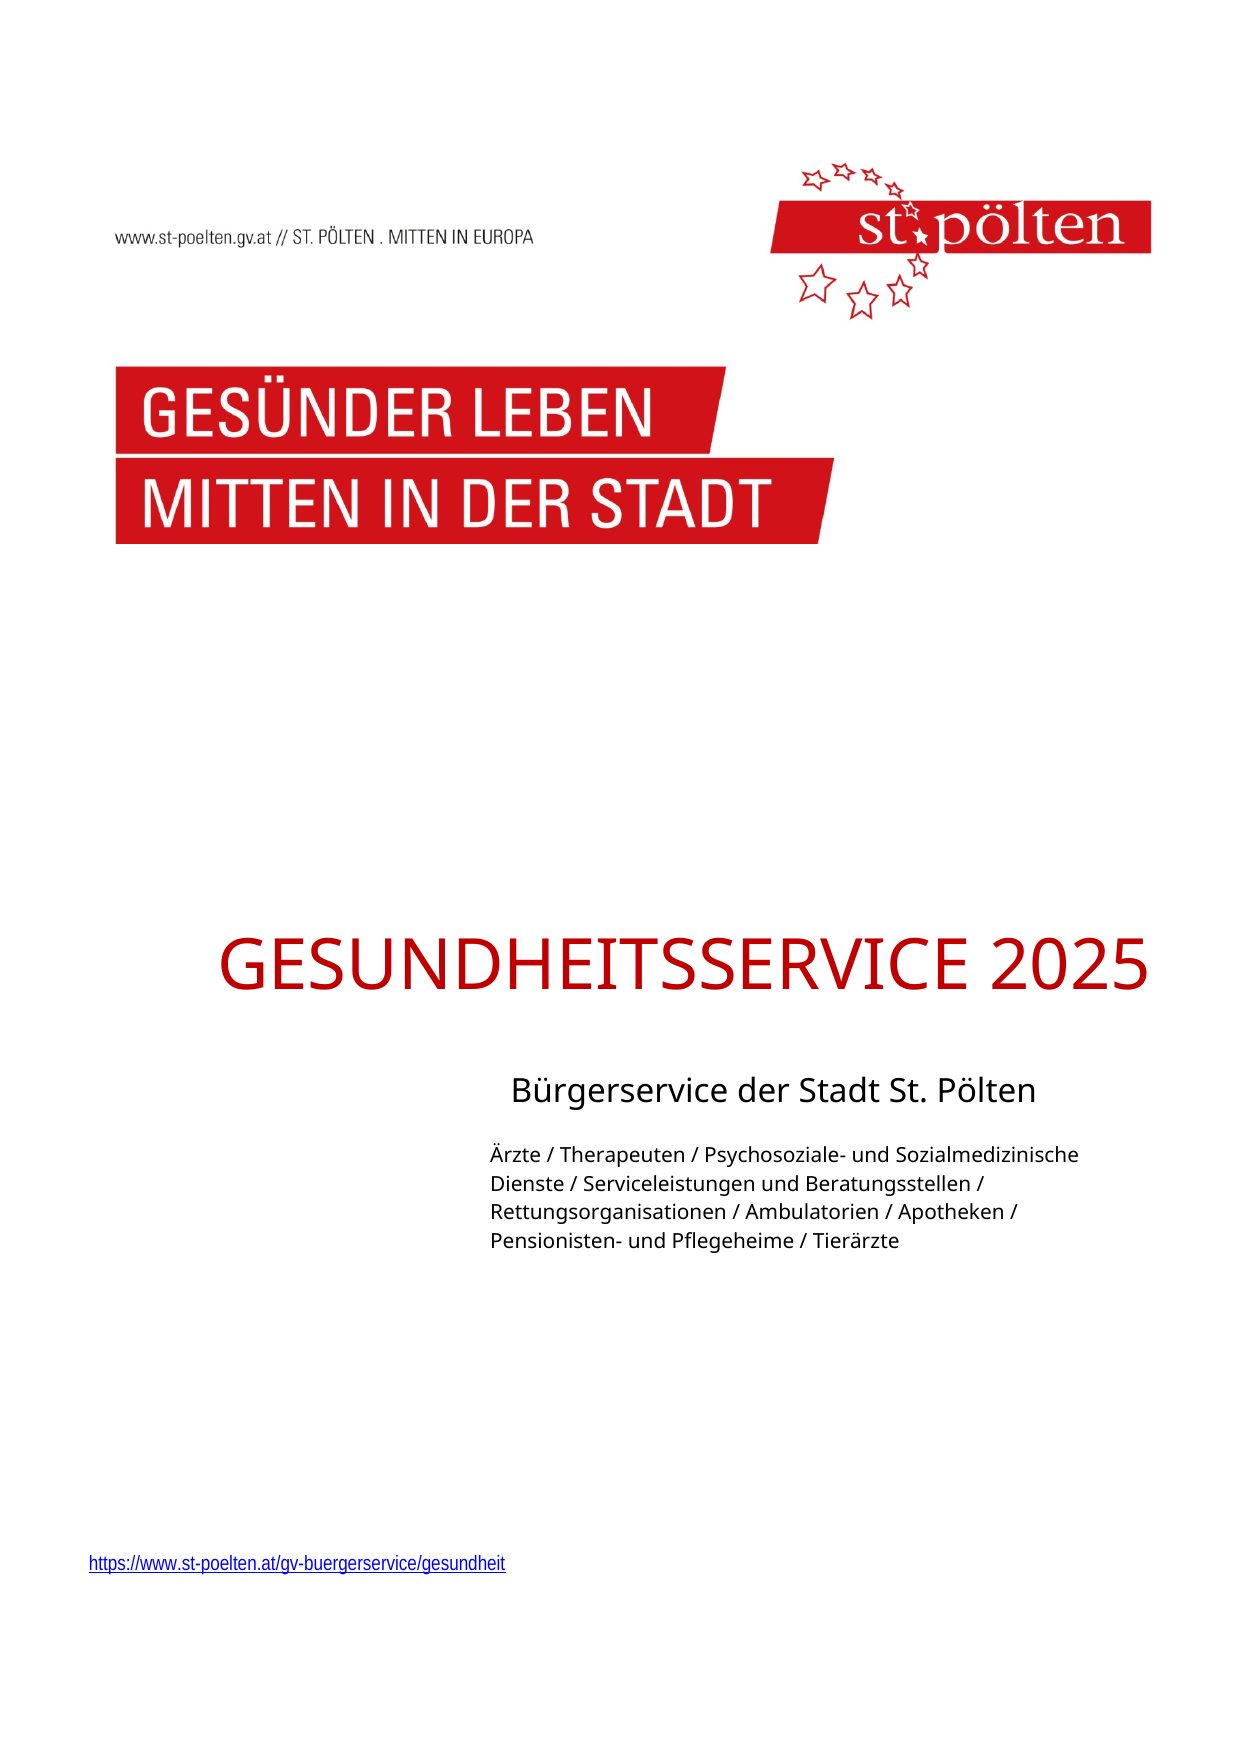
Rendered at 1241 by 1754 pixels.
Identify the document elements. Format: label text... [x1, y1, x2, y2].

text Pensionisten- und Pflegeheime / Tierärzte [384, 1226, 1152, 1254]
picture [88, 127, 1176, 544]
text Bürgerservice der Stadt St. Pölten [236, 1067, 1152, 1112]
text Ärzte / Therapeuten / Psychosoziale- und Sozialmedizinische [457, 1141, 1152, 1169]
text Dienste / Serviceleistungen und Beratungsstellen / [384, 1169, 1152, 1197]
text https://www.st-poelten.at/gv-buergerservice/gesundheit [89, 1551, 1152, 1575]
text GESUNDHEITSSERVICE 2025 [89, 913, 1152, 1010]
text Rettungsorganisationen / Ambulatorien / Apotheken / [384, 1197, 1152, 1226]
